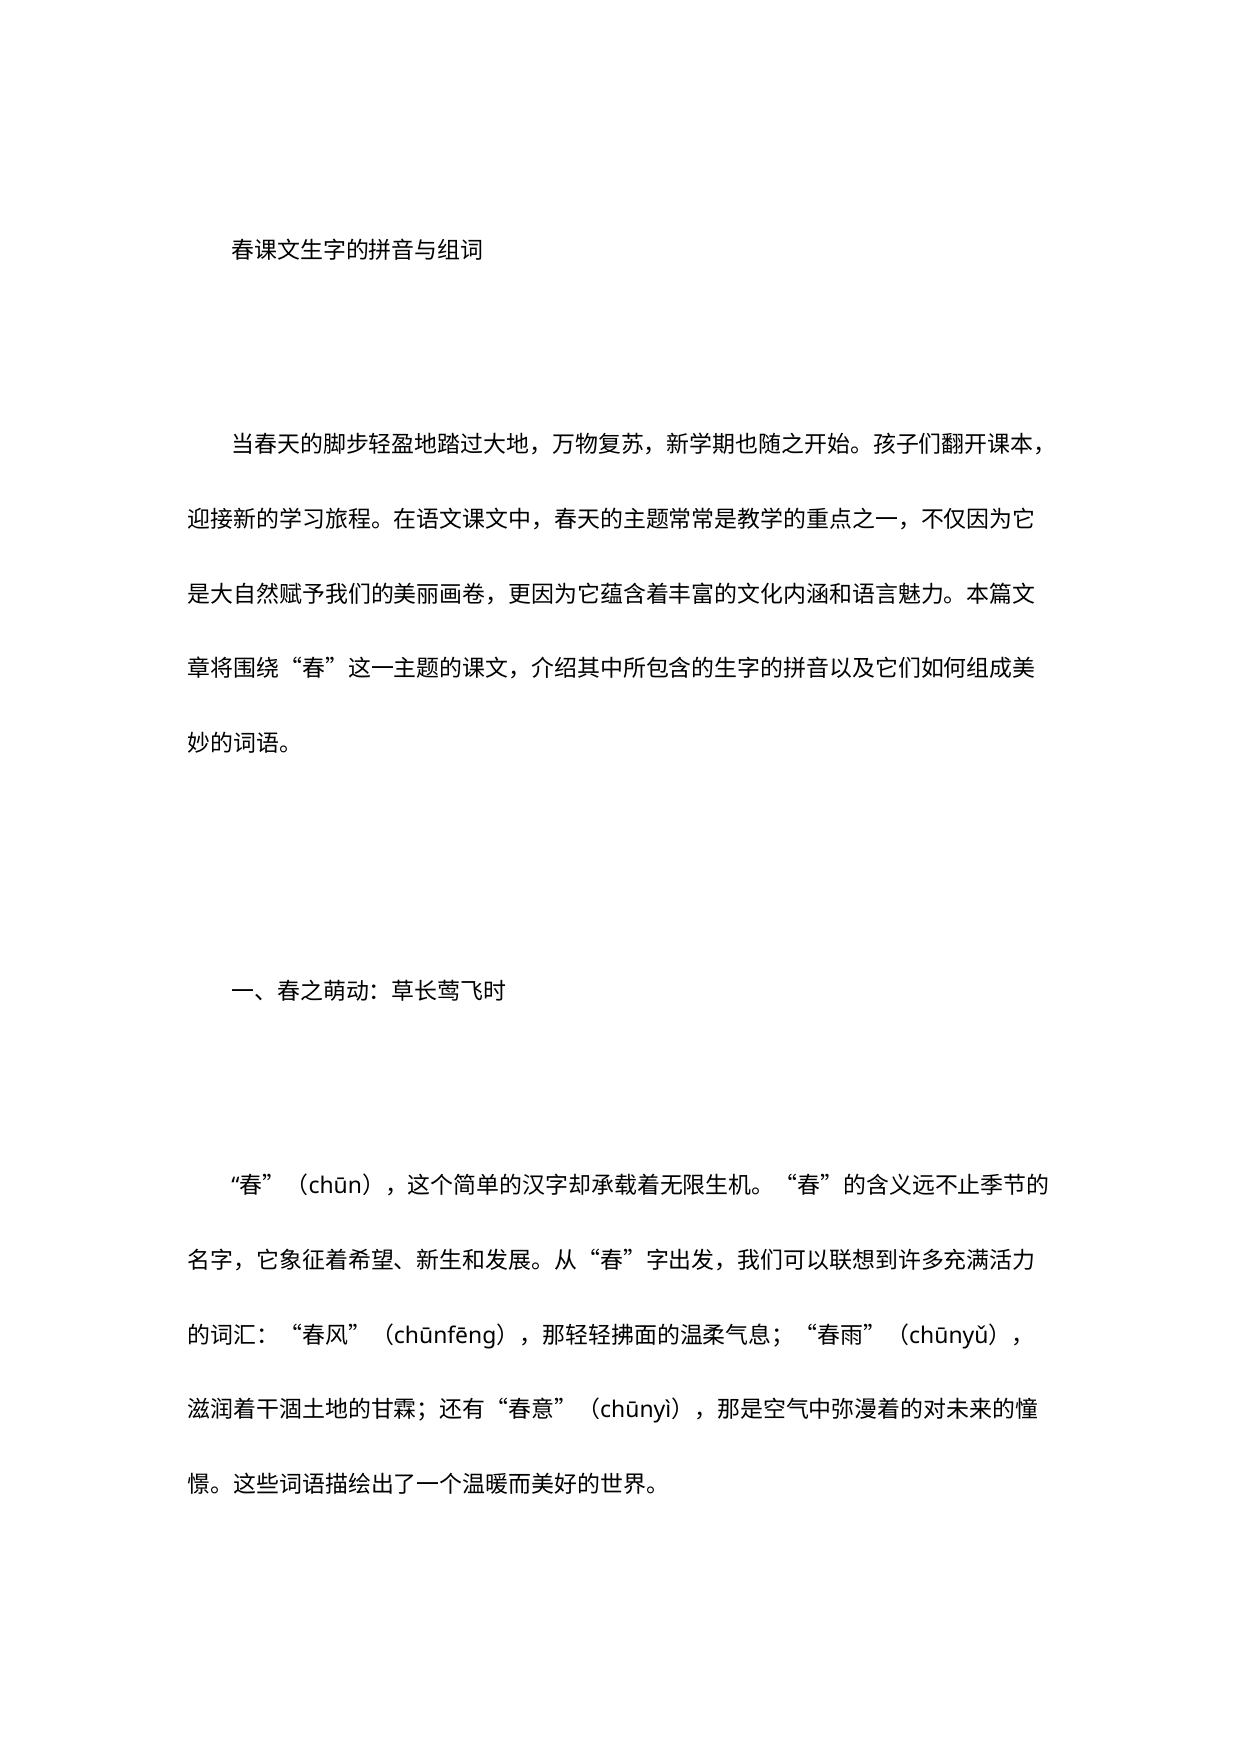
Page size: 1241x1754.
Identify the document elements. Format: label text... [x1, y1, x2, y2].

text 一、春之萌动：草长莺飞时 [187, 957, 1053, 1022]
text 春课文生字的拼音与组词 [187, 216, 1053, 281]
text 当春天的脚步轻盈地踏过大地，万物复苏，新学期也随之开始。孩子们翻开课本，迎接新的学习旅程。在语文课文中，春天的主题常常是教学的重点之一，不仅因为它是大自然赋予我们的美丽画卷，更因为它蕴含着丰富的文化内涵和语言魅力。本篇文章将围绕“春”这一主题的课文，介绍其中所包含的生字的拼音以及它们如何组成美妙的词语。 [187, 410, 1053, 774]
text “春”（chūn），这个简单的汉字却承载着无限生机。“春”的含义远不止季节的名字，它象征着希望、新生和发展。从“春”字出发，我们可以联想到许多充满活力的词汇：“春风”（chūnfēng），那轻轻拂面的温柔气息；“春雨”（chūnyǔ），滋润着干涸土地的甘霖；还有“春意”（chūnyì），那是空气中弥漫着的对未来的憧憬。这些词语描绘出了一个温暖而美好的世界。 [187, 1151, 1053, 1515]
